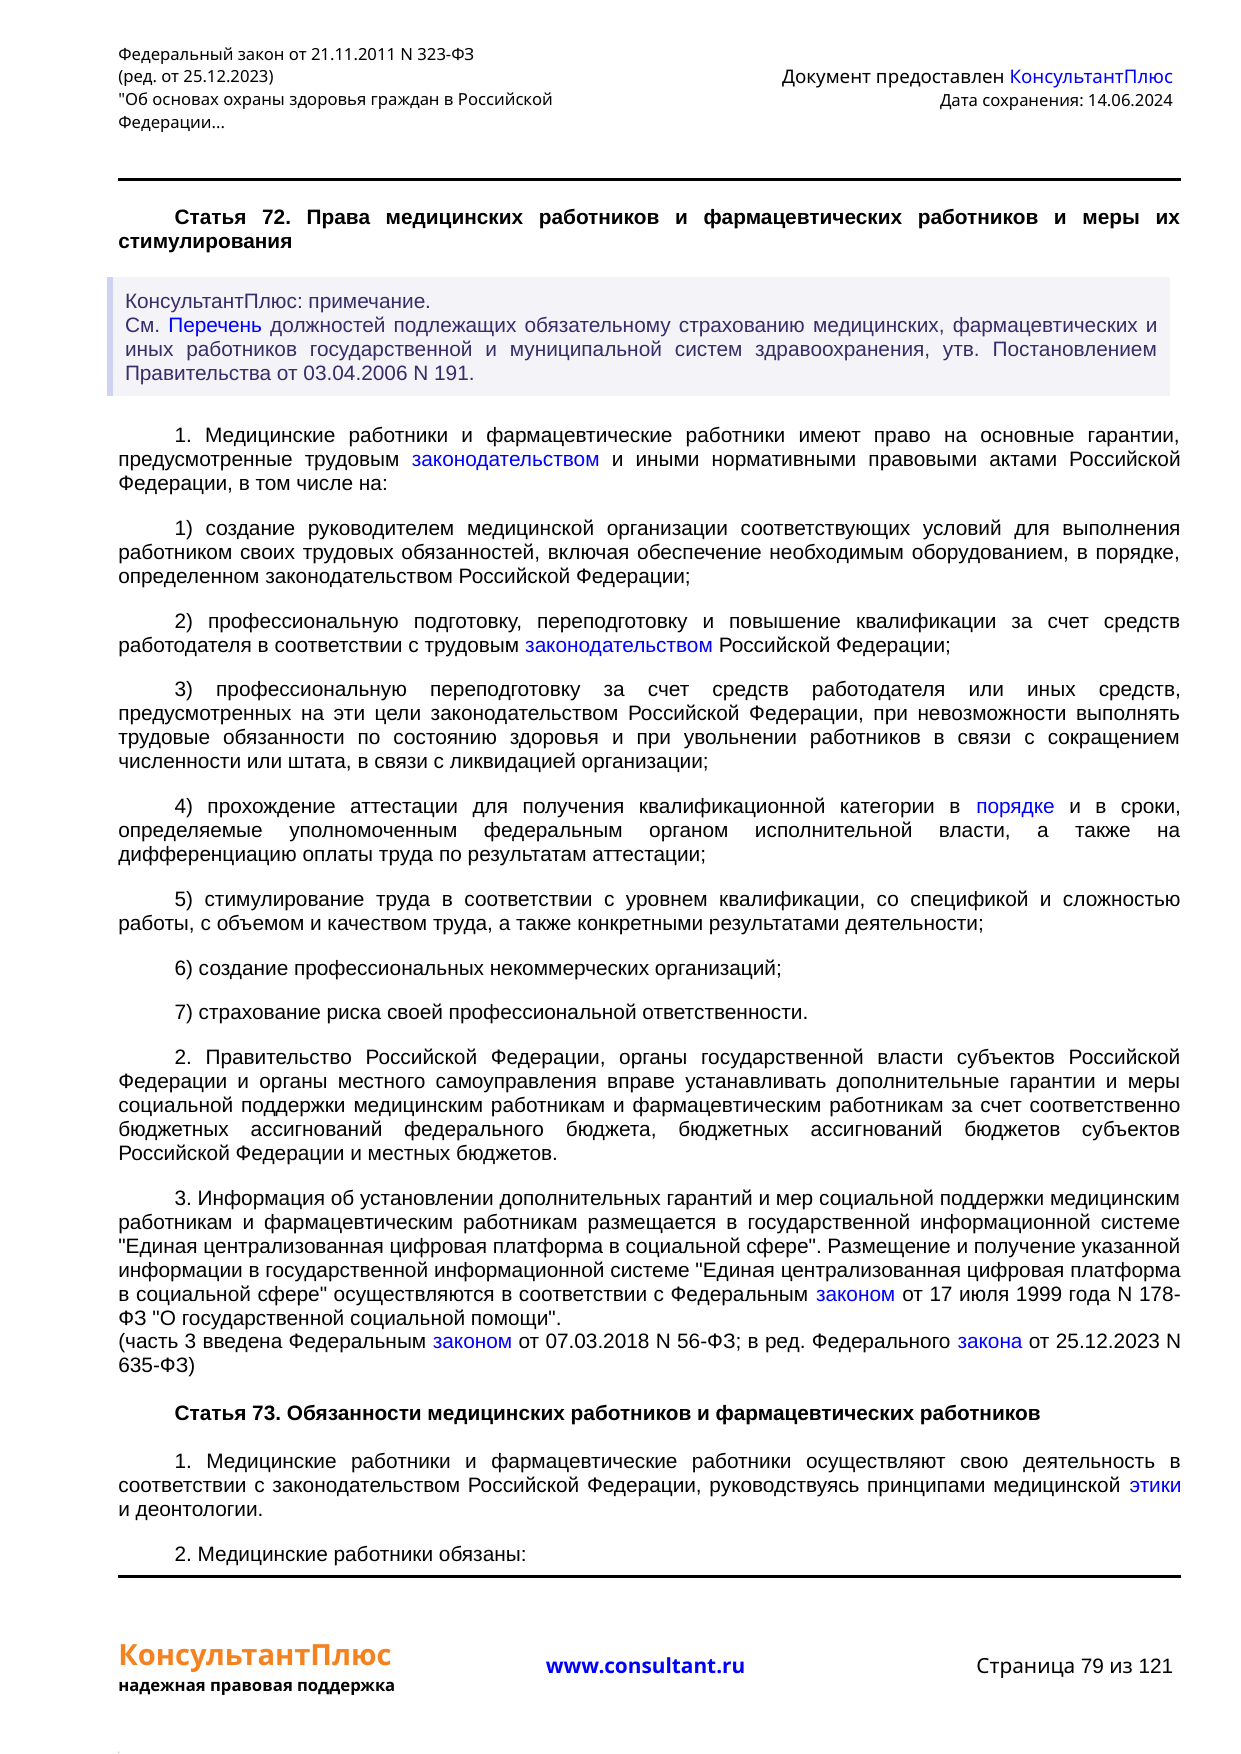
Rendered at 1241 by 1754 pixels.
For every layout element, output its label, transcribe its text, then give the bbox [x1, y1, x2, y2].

table_header [113, 277, 125, 396]
text 2. Медицинские работники обязаны: [118, 1542, 1181, 1566]
table_header КонсультантПлюс: примечание. См. Перечень должностей подлежащих обязательному страхованию медицинских, фармацевтических и иных работников государственной и муниципальной систем здравоохранения, утв. Постановлением Правительства от 03.04.2006 N 191. [125, 277, 1158, 396]
text 1. Медицинские работники и фармацевтические работники имеют право на основные гарантии, предусмотренные трудовым законодательством и иными нормативными правовыми актами Российской Федерации, в том числе на: [118, 423, 1181, 495]
table_header [107, 277, 113, 396]
title Статья 72. Права медицинских работников и фармацевтических работников и меры их стимулирования [118, 205, 1181, 253]
title Статья 73. Обязанности медицинских работников и фармацевтических работников [118, 1401, 1181, 1425]
text 2. Правительство Российской Федерации, органы государственной власти субъектов Российской Федерации и органы местного самоуправления вправе устанавливать дополнительные гарантии и меры социальной поддержки медицинским работникам и фармацевтическим работникам за счет соответственно бюджетных ассигнований федерального бюджета, бюджетных ассигнований бюджетов субъектов Российской Федерации и местных бюджетов. [118, 1045, 1181, 1165]
text 6) создание профессиональных некоммерческих организаций; [118, 955, 1181, 979]
text 3. Информация об установлении дополнительных гарантий и мер социальной поддержки медицинским работникам и фармацевтическим работникам размещается в государственной информационной системе "Единая централизованная цифровая платформа в социальной сфере". Размещение и получение указанной информации в государственной информационной системе "Единая централизованная цифровая платформа в социальной сфере" осуществляются в соответствии с Федеральным законом от 17 июля 1999 года N 178-ФЗ "О государственной социальной помощи". [118, 1186, 1181, 1329]
text 3) профессиональную переподготовку за счет средств работодателя или иных средств, предусмотренных на эти цели законодательством Российской Федерации, при невозможности выполнять трудовые обязанности по состоянию здоровья и при увольнении работников в связи с сокращением численности или штата, в связи с ликвидацией организации; [118, 677, 1181, 773]
text 2) профессиональную подготовку, переподготовку и повышение квалификации за счет средств работодателя в соответствии с трудовым законодательством Российской Федерации; [118, 608, 1181, 656]
text 1) создание руководителем медицинской организации соответствующих условий для выполнения работником своих трудовых обязанностей, включая обеспечение необходимым оборудованием, в порядке, определенном законодательством Российской Федерации; [118, 516, 1181, 588]
text 7) страхование риска своей профессиональной ответственности. [118, 1000, 1181, 1024]
text 4) прохождение аттестации для получения квалификационной категории в порядке и в сроки, определяемые уполномоченным федеральным органом исполнительной власти, а также на дифференциацию оплаты труда по результатам аттестации; [118, 794, 1181, 866]
text 1. Медицинские работники и фармацевтические работники осуществляют свою деятельность в соответствии с законодательством Российской Федерации, руководствуясь принципами медицинской этики и деонтологии. [118, 1449, 1181, 1521]
text (часть 3 введена Федеральным законом от 07.03.2018 N 56-ФЗ; в ред. Федерального закона от 25.12.2023 N 635-ФЗ) [118, 1329, 1181, 1377]
text 5) стимулирование труда в соответствии с уровнем квалификации, со спецификой и сложностью работы, с объемом и качеством труда, а также конкретными результатами деятельности; [118, 887, 1181, 934]
table_header [1158, 277, 1170, 396]
